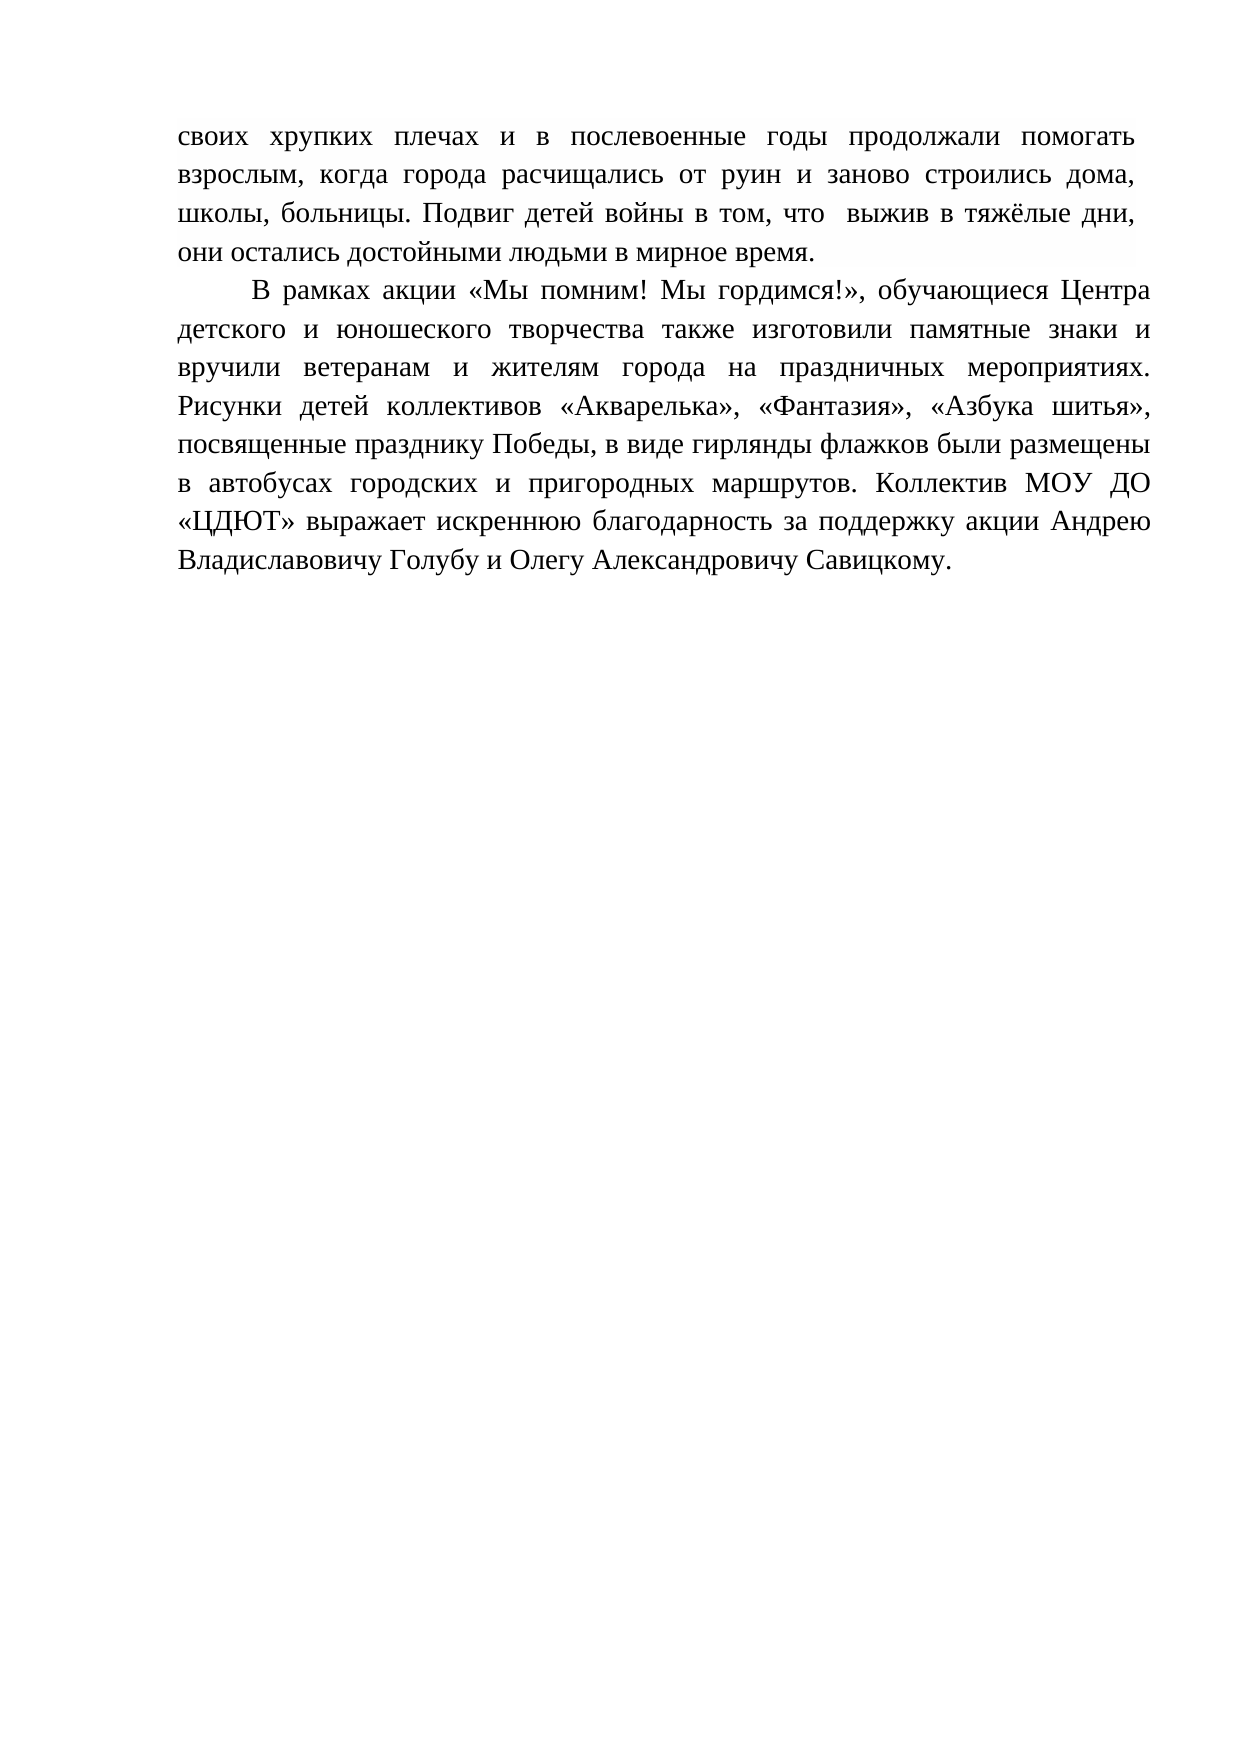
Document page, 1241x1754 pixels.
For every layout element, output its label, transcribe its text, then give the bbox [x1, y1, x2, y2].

text В рамках акции «Мы помним! Мы гордимся!», обучающиеся Центра детского и юношеского творчества также изготовили памятные знаки и вручили ветеранам и жителям города на праздничных мероприятиях. Рисунки детей коллективов «Акварелька», «Фантазия», «Азбука шитья», посвященные празднику Победы, в виде гирлянды флажков были размещены в автобусах городских и пригородных маршрутов. Коллектив МОУ ДО «ЦДЮТ» выражает искреннюю благодарность за поддержку акции Андрею Владиславовичу Голубу и Олегу Александровичу Савицкому. [177, 272, 1152, 576]
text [177, 118, 1136, 267]
